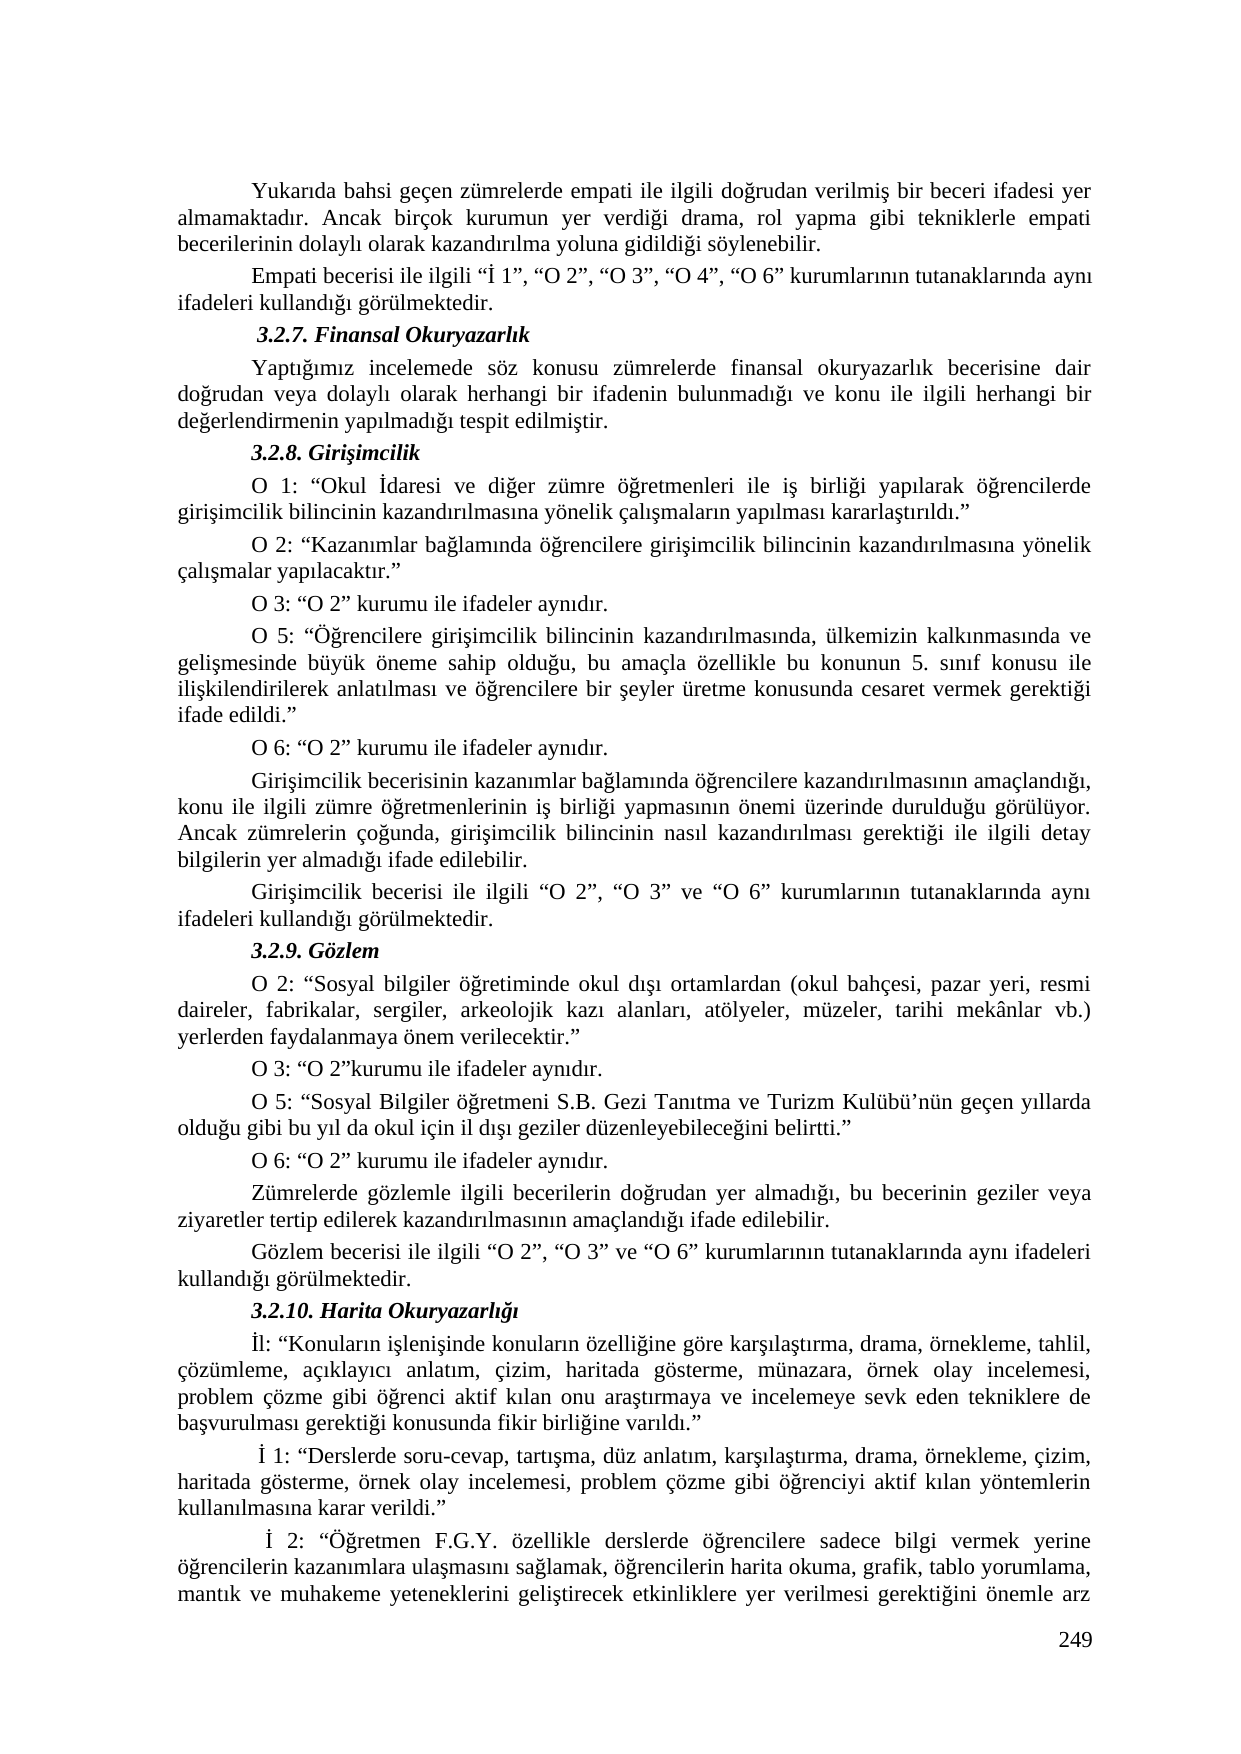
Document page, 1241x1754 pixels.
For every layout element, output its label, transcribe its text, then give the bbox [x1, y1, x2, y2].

text 3.2.7. Finansal Okuryazarlık [177, 321, 1092, 348]
text Zümrelerde gözlemle ilgili becerilerin doğrudan yer almadığı, bu becerinin geziler veya ziyaretler tertip edilerek kazandırılmasının amaçlandığı ifade edilebilir. [177, 1179, 1092, 1232]
text O 3: “O 2” kurumu ile ifadeler aynıdır. [177, 590, 1092, 616]
text O 5: “Sosyal Bilgiler öğretmeni S.B. Gezi Tanıtma ve Turizm Kulübü’nün geçen yıllarda olduğu gibi bu yıl da okul için il dışı geziler düzenleyebileceğini belirtti.” [177, 1088, 1092, 1141]
text O 6: “O 2” kurumu ile ifadeler aynıdır. [177, 734, 1092, 761]
text Yaptığımız incelemede söz konusu zümrelerde finansal okuryazarlık becerisine dair doğrudan veya dolaylı olarak herhangi bir ifadenin bulunmadığı ve konu ile ilgili herhangi bir değerlendirmenin yapılmadığı tespit edilmiştir. [177, 354, 1092, 433]
text O 2: “Kazanımlar bağlamında öğrencilere girişimcilik bilincinin kazandırılmasına yönelik çalışmalar yapılacaktır.” [177, 531, 1092, 584]
text Gözlem becerisi ile ilgili “O 2”, “O 3” ve “O 6” kurumlarının tutanaklarında aynı ifadeleri kullandığı görülmektedir. [177, 1238, 1092, 1291]
text 3.2.9. Gözlem [177, 937, 1092, 964]
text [177, 1527, 1092, 1606]
text İl: “Konuların işlenişinde konuların özelliğine göre karşılaştırma, drama, örnekleme, tahlil, çözümleme, açıklayıcı anlatım, çizim, haritada gösterme, münazara, örnek olay incelemesi, problem çözme gibi öğrenci aktif kılan onu araştırmaya ve incelemeye sevk eden tekniklere de başvurulması gerektiği konusunda fikir birliğine varıldı.” [177, 1330, 1092, 1435]
text O 5: “Öğrencilere girişimcilik bilincinin kazandırılmasında, ülkemizin kalkınmasında ve gelişmesinde büyük öneme sahip olduğu, bu amaçla özellikle bu konunun 5. sınıf konusu ile ilişkilendirilerek anlatılması ve öğrencilere bir şeyler üretme konusunda cesaret vermek gerektiği ifade edildi.” [177, 622, 1092, 728]
text O 6: “O 2” kurumu ile ifadeler aynıdır. [177, 1147, 1092, 1173]
text O 2: “Sosyal bilgiler öğretiminde okul dışı ortamlardan (okul bahçesi, pazar yeri, resmi daireler, fabrikalar, sergiler, arkeolojik kazı alanları, atölyeler, müzeler, tarihi mekânlar vb.) yerlerden faydalanmaya önem verilecektir.” [177, 970, 1092, 1049]
text O 1: “Okul İdaresi ve diğer zümre öğretmenleri ile iş birliği yapılarak öğrencilerde girişimcilik bilincinin kazandırılmasına yönelik çalışmaların yapılması kararlaştırıldı.” [177, 472, 1092, 525]
text O 3: “O 2”kurumu ile ifadeler aynıdır. [177, 1055, 1092, 1082]
text Yukarıda bahsi geçen zümrelerde empati ile ilgili doğrudan verilmiş bir beceri ifadesi yer almamaktadır. Ancak birçok kurumun yer verdiği drama, rol yapma gibi tekniklerle empati becerilerinin dolaylı olarak kazandırılma yoluna gidildiği söylenebilir. [177, 177, 1092, 256]
text 3.2.10. Harita Okuryazarlığı [177, 1297, 1092, 1324]
text 3.2.8. Girişimcilik [177, 439, 1092, 466]
text İ 1: “Derslerde soru-cevap, tartışma, düz anlatım, karşılaştırma, drama, örnekleme, çizim, haritada gösterme, örnek olay incelemesi, problem çözme gibi öğrenciyi aktif kılan yöntemlerin kullanılmasına karar verildi.” [177, 1442, 1092, 1521]
text Empati becerisi ile ilgili “İ 1”, “O 2”, “O 3”, “O 4”, “O 6” kurumlarının tutanaklarında aynı ifadeleri kullandığı görülmektedir. [177, 262, 1092, 315]
text Girişimcilik becerisi ile ilgili “O 2”, “O 3” ve “O 6” kurumlarının tutanaklarında aynı ifadeleri kullandığı görülmektedir. [177, 878, 1092, 931]
text Girişimcilik becerisinin kazanımlar bağlamında öğrencilere kazandırılmasının amaçlandığı, konu ile ilgili zümre öğretmenlerinin iş birliği yapmasının önemi üzerinde durulduğu görülüyor. Ancak zümrelerin çoğunda, girişimcilik bilincinin nasıl kazandırılması gerektiği ile ilgili detay bilgilerin yer almadığı ifade edilebilir. [177, 767, 1092, 872]
